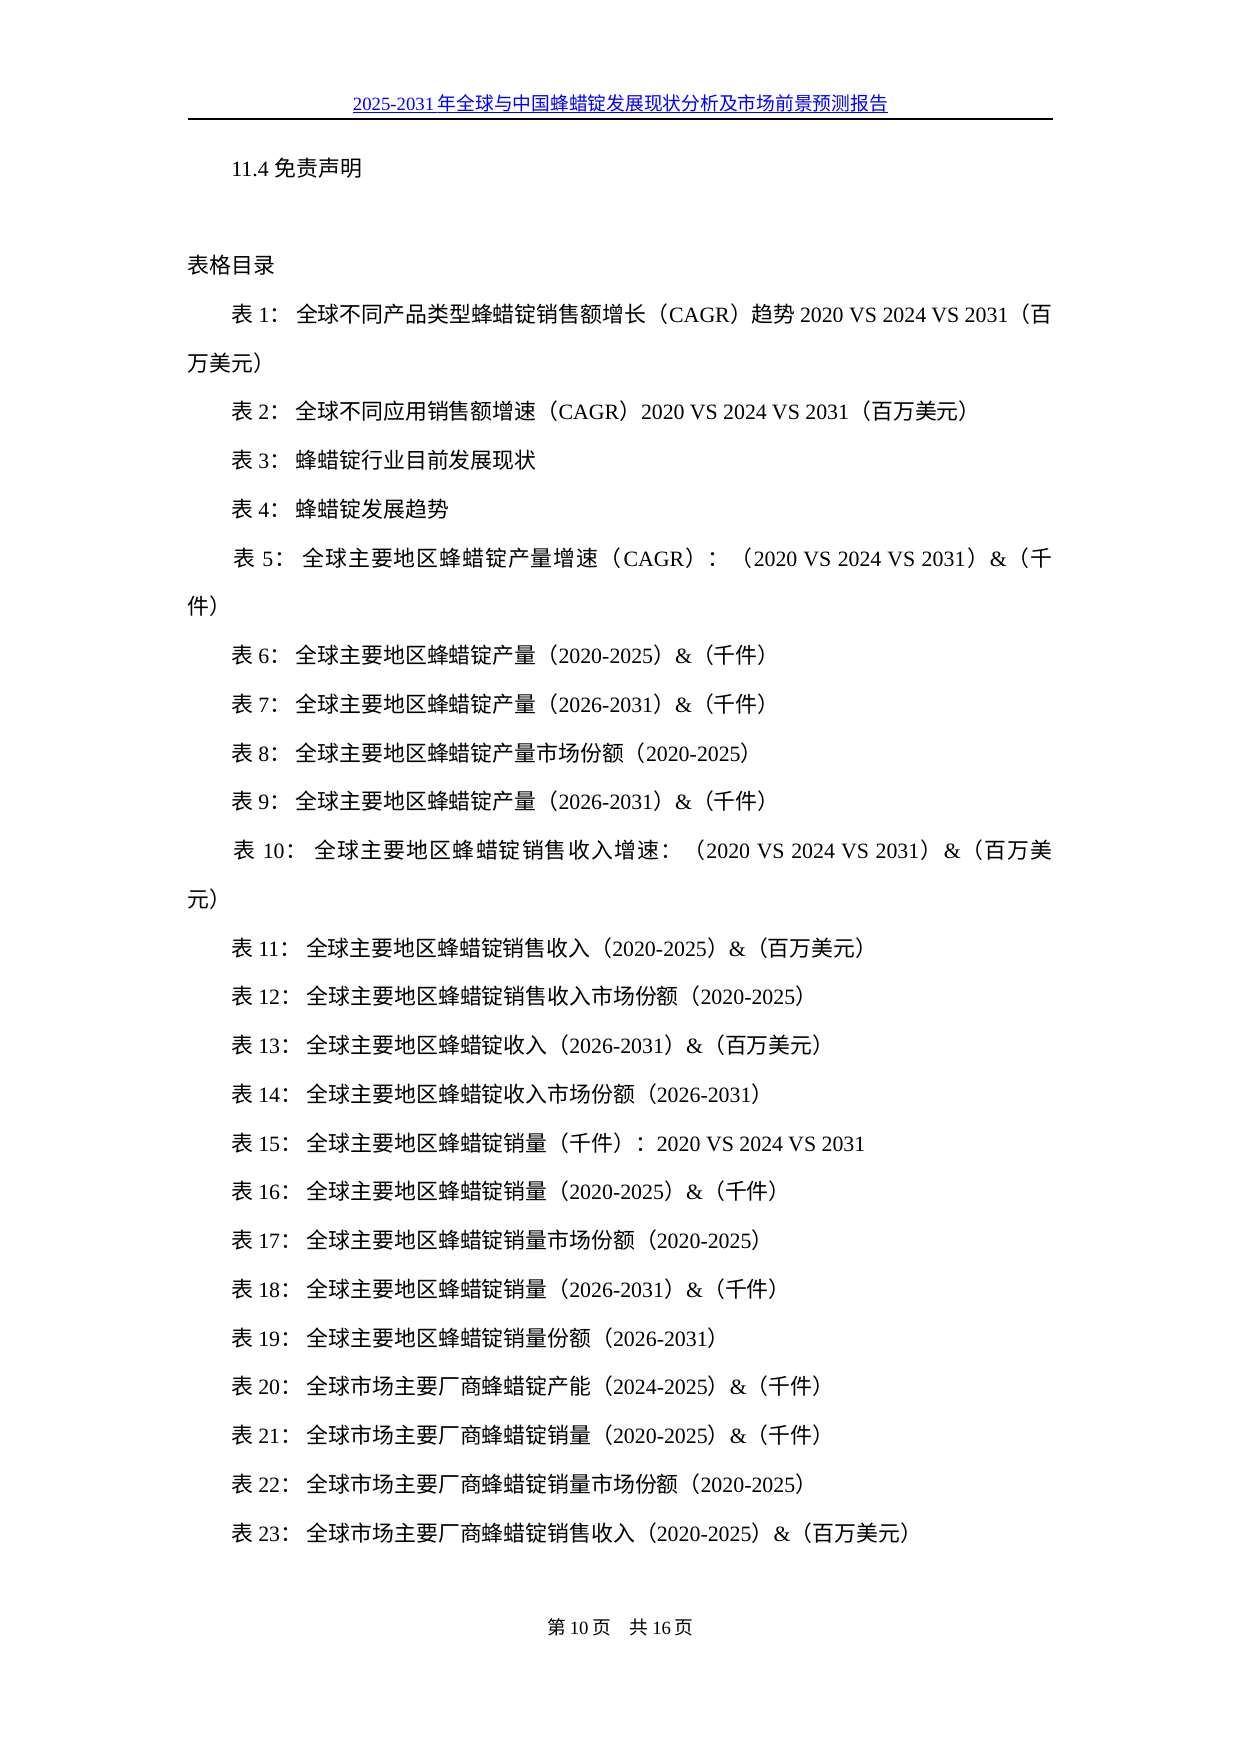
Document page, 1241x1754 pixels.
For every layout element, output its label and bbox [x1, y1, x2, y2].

text [187, 150, 1053, 1548]
